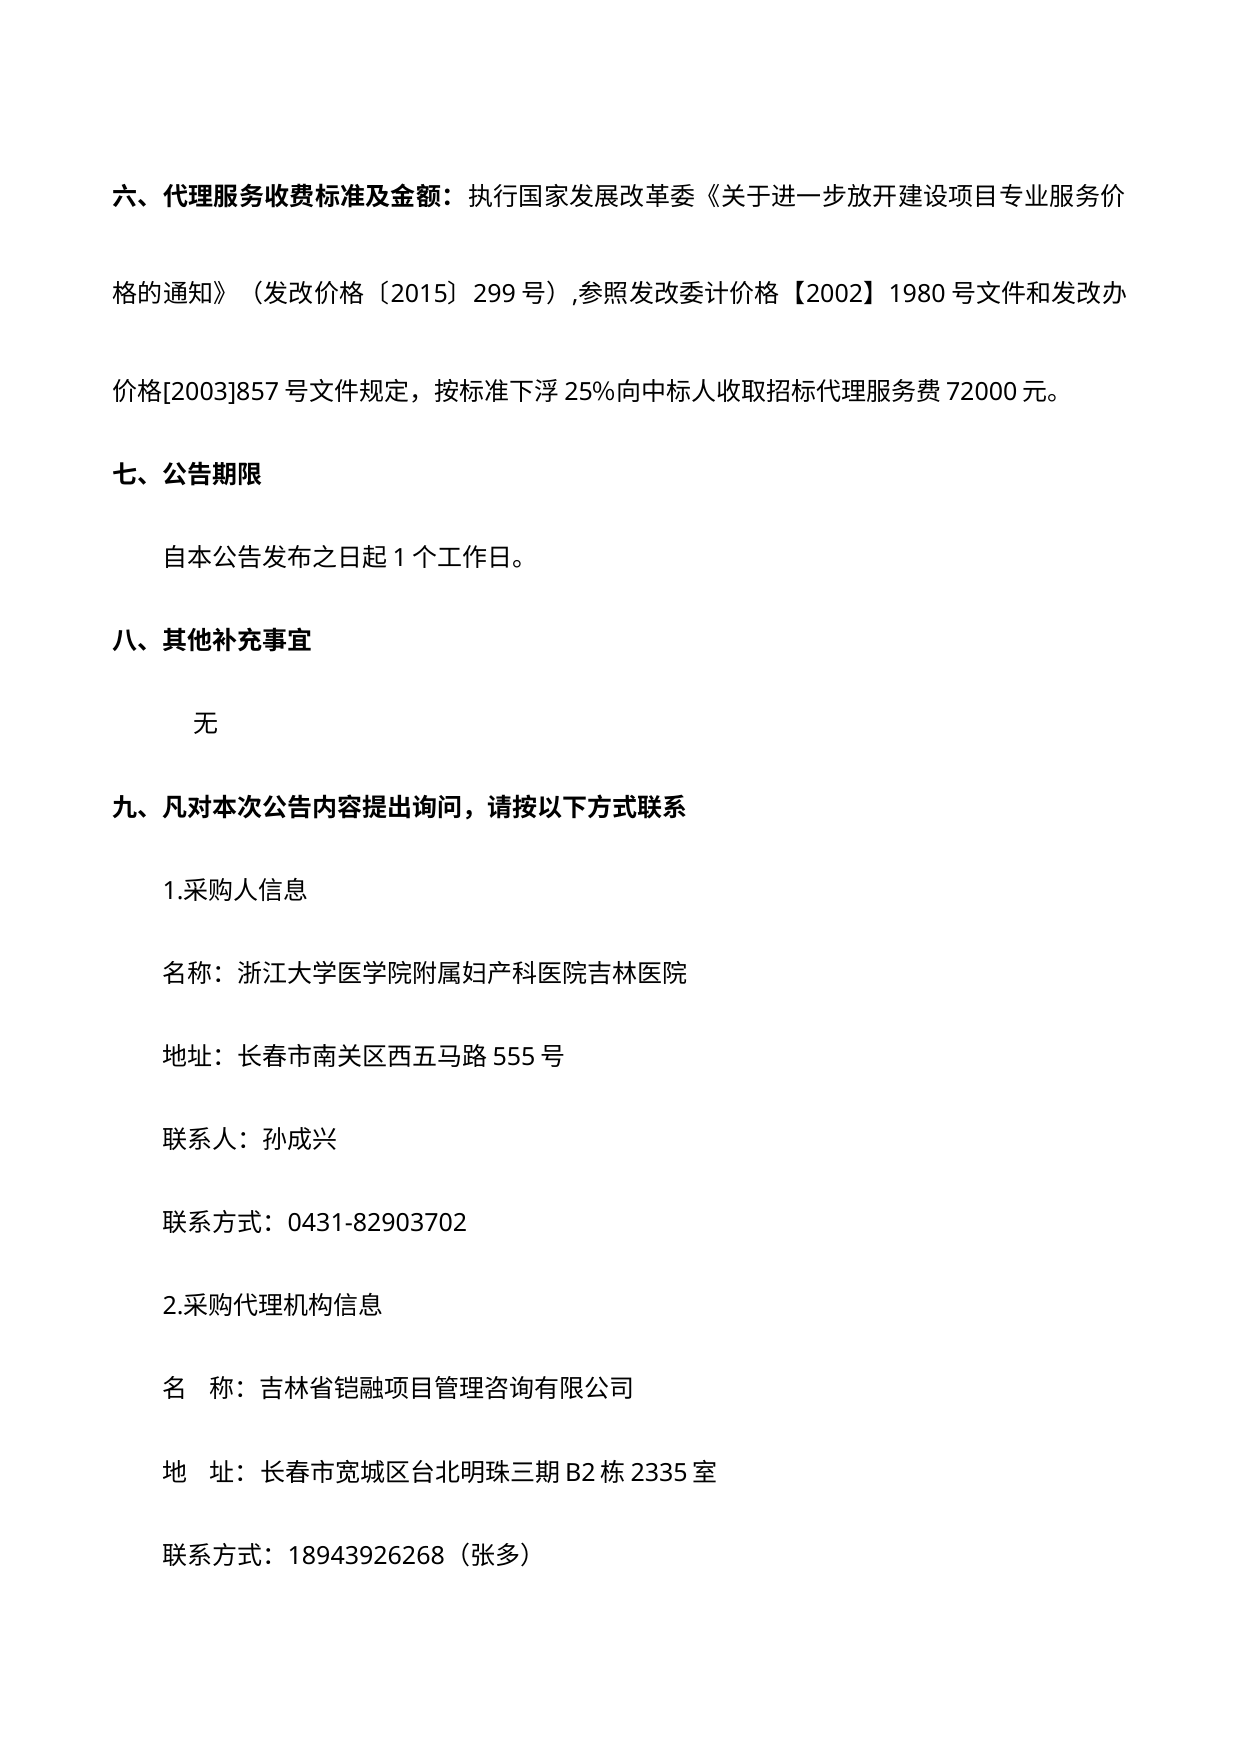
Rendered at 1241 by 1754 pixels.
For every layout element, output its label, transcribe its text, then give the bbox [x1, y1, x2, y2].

text 八、其他补充事宜 [112, 606, 1128, 671]
text 九、凡对本次公告内容提出询问，请按以下方式联系 [112, 773, 1128, 838]
text 地址：长春市南关区西五马路555号 [112, 1022, 1128, 1087]
text 联系人：孙成兴 [112, 1105, 1128, 1170]
text 名 称：吉林省铠融项目管理咨询有限公司 [112, 1354, 1128, 1419]
text 名称：浙江大学医学院附属妇产科医院吉林医院 [112, 939, 1128, 1004]
text 自本公告发布之日起1个工作日。 [112, 523, 1128, 588]
text 1.采购人信息 [112, 856, 1128, 921]
text 联系方式：18943926268（张多） [112, 1521, 1128, 1586]
text 联系方式：0431-82903702 [112, 1188, 1128, 1253]
text 地 址：长春市宽城区台北明珠三期B2栋2335室 [112, 1438, 1128, 1503]
text 无 [194, 689, 1128, 754]
text 七、公告期限 [112, 440, 1128, 505]
text 2.采购代理机构信息 [112, 1271, 1128, 1336]
list 六、代理服务收费标准及金额：执行国家发展改革委《关于进一步放开建设项目专业服务价格的通知》（发改价格〔2015〕299号）,参照发改委计价格【2002】1980号文件和发改办价格[2003]857号文件规定，按标准下浮25%向中标人收取招标代理服务费72000元。 [112, 162, 1128, 422]
